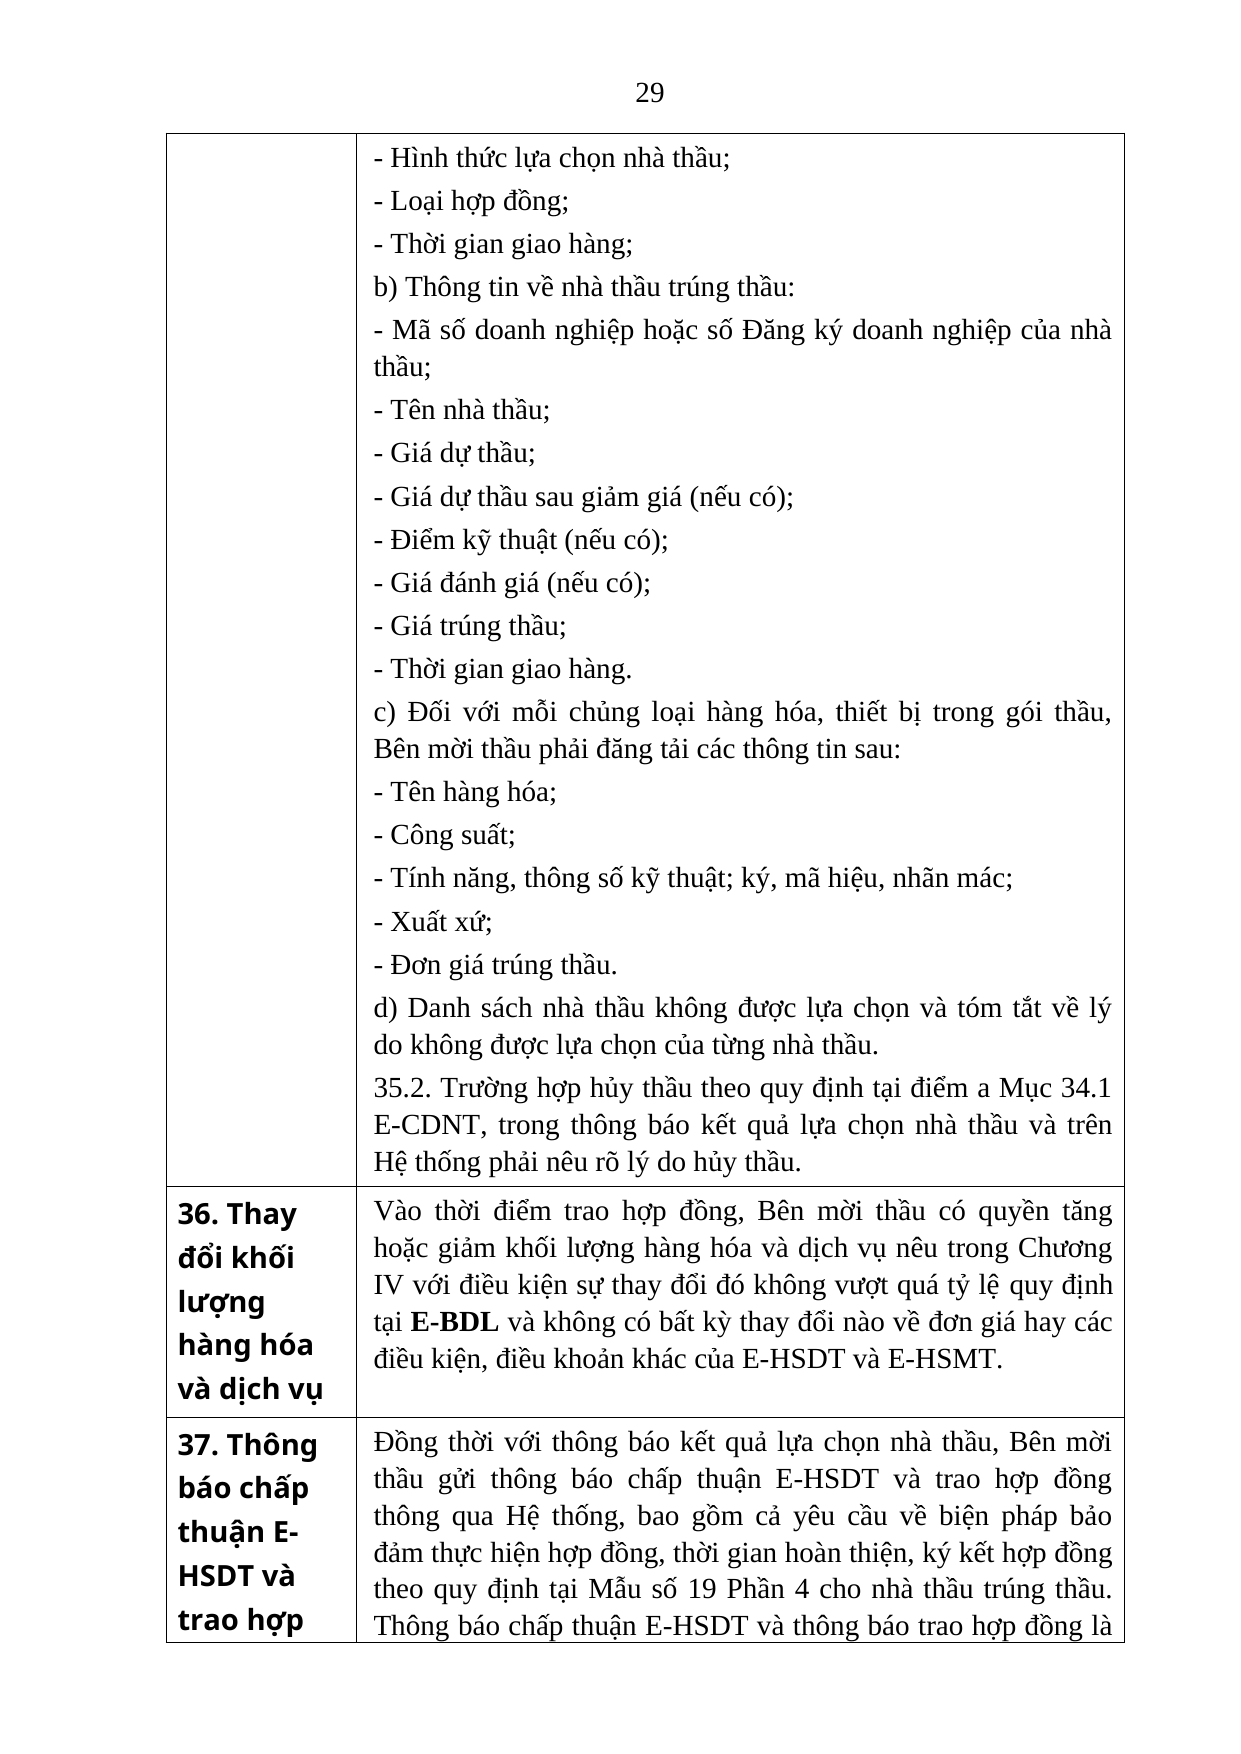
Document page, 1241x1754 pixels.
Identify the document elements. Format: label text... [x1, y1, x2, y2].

table_cell Vào thời điểm trao hợp đồng, Bên mời thầu có quyền tăng hoặc giảm khối lượng hàng hóa và dịch vụ nêu trong Chương IV với điều kiện sự thay đổi đó không vượt quá tỷ lệ quy định tại E-BDL và không có bất kỳ thay đổi nào về đơn giá hay các điều kiện, điều khoản khác của E-HSDT và E-HSMT. [357, 1187, 1124, 1417]
table_cell 36. Thay đổi khối lượng hàng hóa và dịch vụ [167, 1187, 356, 1417]
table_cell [167, 1418, 356, 1642]
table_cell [167, 134, 356, 1186]
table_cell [357, 1418, 1124, 1642]
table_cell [357, 134, 1124, 1186]
